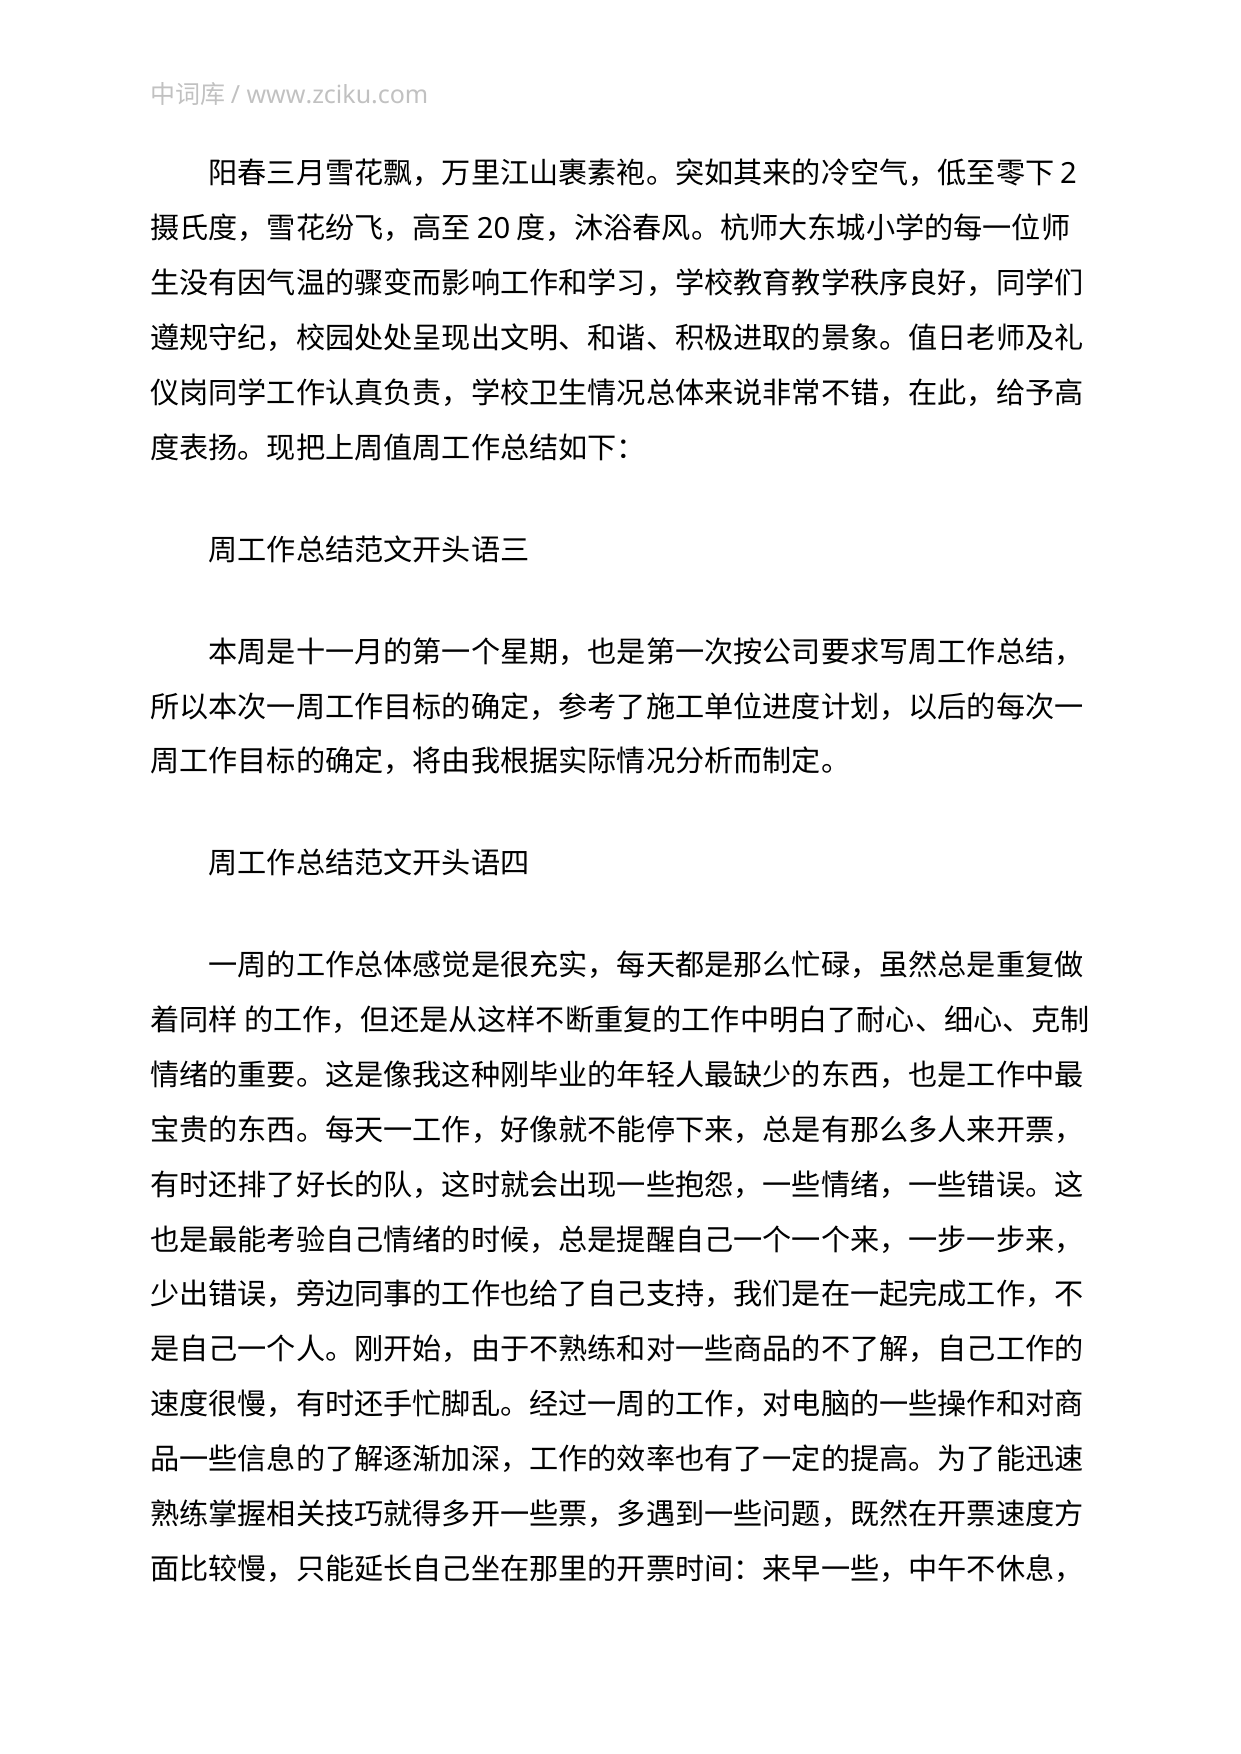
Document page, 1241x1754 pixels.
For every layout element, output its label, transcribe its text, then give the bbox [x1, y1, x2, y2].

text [150, 942, 1090, 1588]
text 周工作总结范文开头语三 [150, 526, 1090, 569]
text 阳春三月雪花飘，万里江山裹素袍。突如其来的冷空气，低至零下2摄氏度，雪花纷飞，高至20度，沐浴春风。杭师大东城小学的每一位师生没有因气温的骤变而影响工作和学习，学校教育教学秩序良好，同学们遵规守纪，校园处处呈现出文明、和谐、积极进取的景象。值日老师及礼仪岗同学工作认真负责，学校卫生情况总体来说非常不错，在此，给予高度表扬。现把上周值周工作总结如下： [150, 150, 1090, 467]
text 周工作总结范文开头语四 [150, 840, 1090, 882]
text 本周是十一月的第一个星期，也是第一次按公司要求写周工作总结，所以本次一周工作目标的确定，参考了施工单位进度计划，以后的每次一周工作目标的确定，将由我根据实际情况分析而制定。 [150, 628, 1090, 780]
